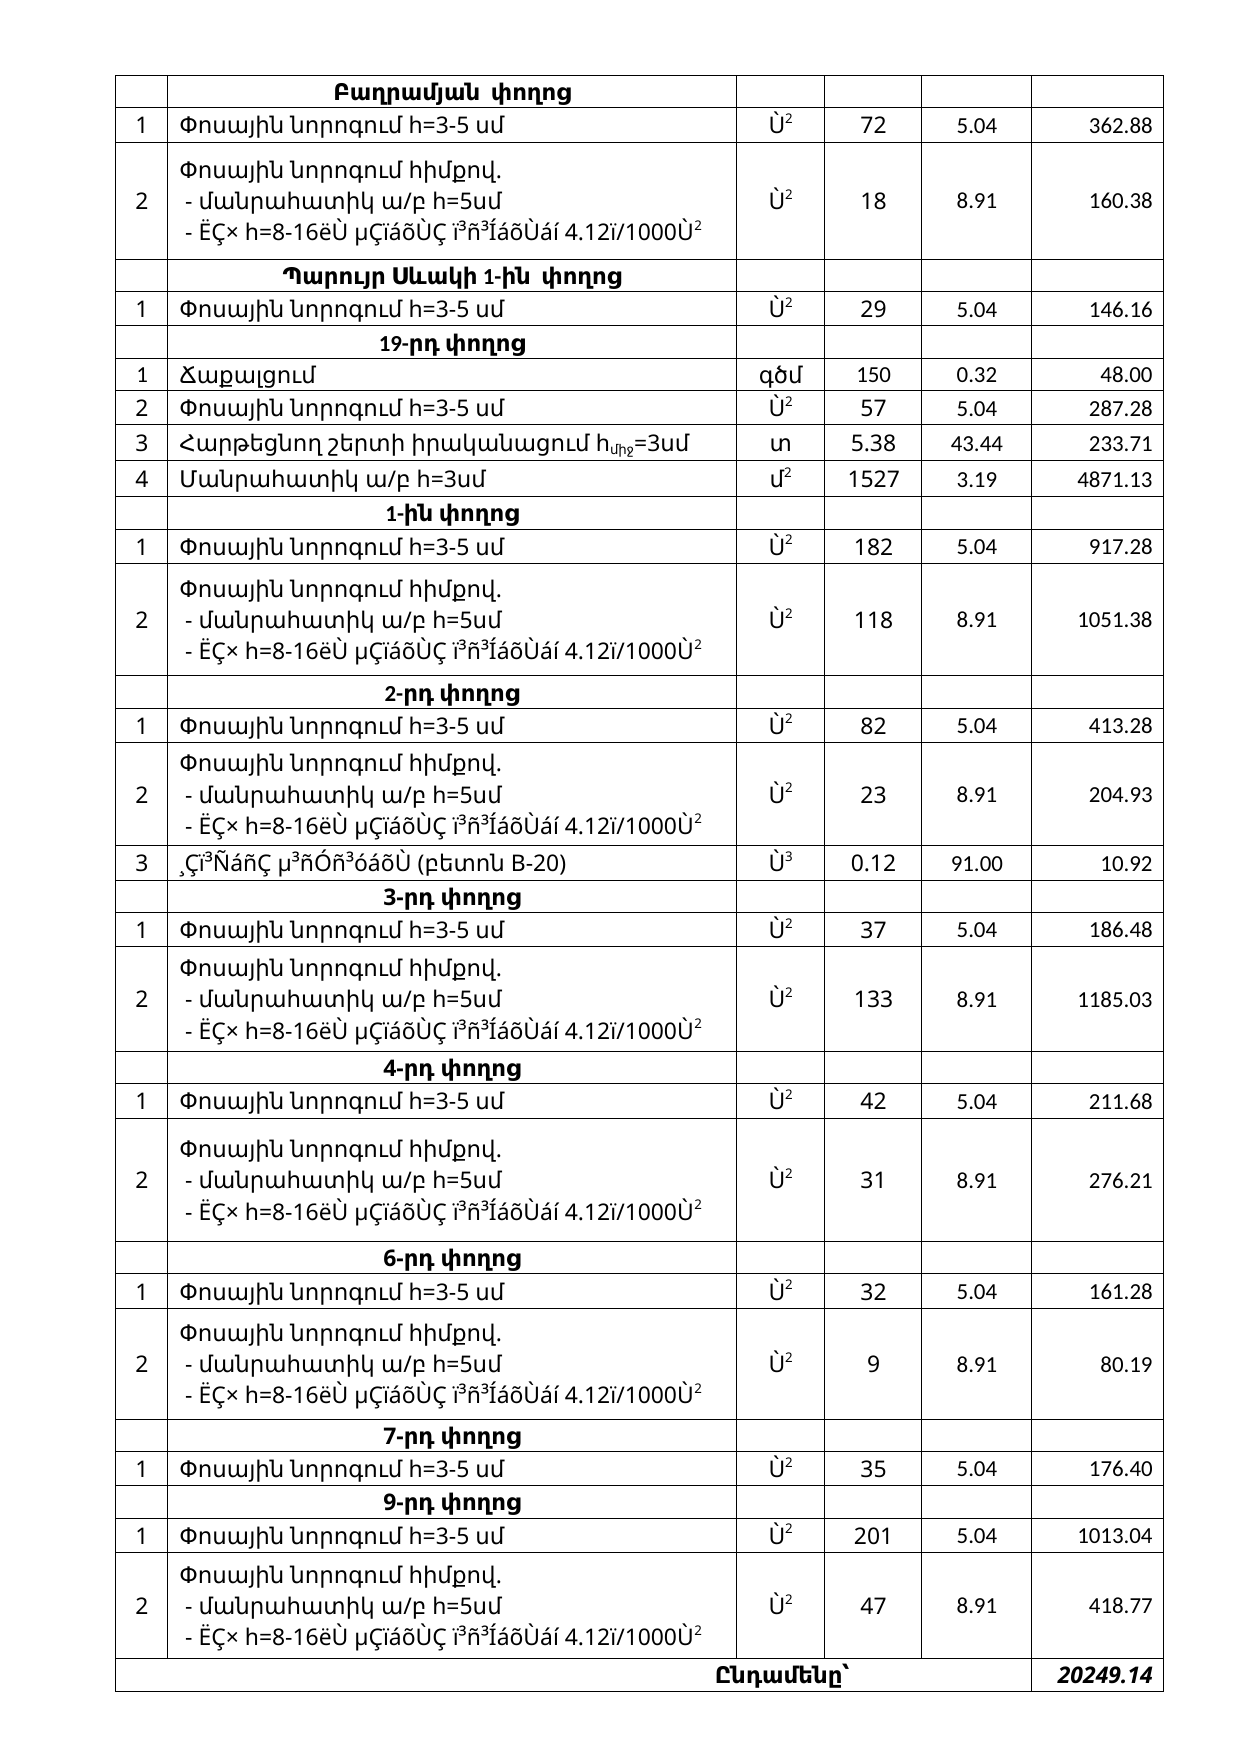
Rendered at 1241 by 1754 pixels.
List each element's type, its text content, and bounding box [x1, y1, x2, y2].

table_cell 161.28 [1032, 1274, 1163, 1308]
table_cell Փոսային նորոգում հիմքով. - մանրահատիկ ա/բ h=5սմ - ËÇ× h=8-16ëÙ µÇïáõÙÇ ï³ñ³ÍáõÙáí 4.12ï/1000Ù2 [168, 947, 736, 1051]
table_cell 0.32 [922, 359, 1031, 390]
table_cell 150 [825, 359, 921, 390]
table_cell 4871.13 [1032, 461, 1163, 496]
table_cell [825, 676, 921, 708]
table_cell Փոսային նորոգում h=3-5 սմ [168, 108, 736, 142]
table_cell 1 [116, 1084, 167, 1118]
table_cell Փոսային նորոգում h=3-5 սմ [168, 709, 736, 742]
table_cell 204.93 [1032, 743, 1163, 845]
table_cell [1032, 676, 1163, 708]
table_cell Ù2 [737, 947, 824, 1051]
table_cell 2 [116, 391, 167, 424]
table_cell Փոսային նորոգում h=3-5 սմ [168, 1274, 736, 1308]
table_cell 3.19 [922, 461, 1031, 496]
table_cell Փոսային նորոգում հիմքով. - մանրահատիկ ա/բ h=5սմ - ËÇ× h=8-16ëÙ µÇïáõÙÇ ï³ñ³ÍáõÙáí 4.12ï/1000Ù2 [168, 743, 736, 845]
table_cell 2 [116, 743, 167, 845]
table_cell գծմ [737, 359, 824, 390]
table_cell Փոսային նորոգում հիմքով. - մանրահատիկ ա/բ h=5սմ - ËÇ× h=8-16ëÙ µÇïáõÙÇ ï³ñ³ÍáõÙáí 4.12ï/1000Ù2 [168, 1309, 736, 1419]
table_cell [922, 1420, 1031, 1451]
table_cell 3-րդ փողոց [168, 881, 736, 912]
table_cell Փոսային նորոգում h=3-5 սմ [168, 292, 736, 325]
table_cell 20249.14 [1032, 1659, 1163, 1691]
table_cell Մանրահատիկ ա/բ h=3սմ [168, 461, 736, 496]
table_cell մ2 [737, 461, 824, 496]
table_cell 186.48 [1032, 913, 1163, 946]
table_cell Փոսային նորոգում հիմքով. - մանրահատիկ ա/բ h=5սմ - ËÇ× h=8-16ëÙ µÇïáõÙÇ ï³ñ³ÍáõÙáí 4.12ï/1000Ù2 [168, 564, 736, 675]
table_cell 37 [825, 913, 921, 946]
table_cell [737, 1486, 824, 1518]
table_cell 48.00 [1032, 359, 1163, 390]
table_cell [1032, 1052, 1163, 1083]
table_cell [737, 497, 824, 528]
table_cell 3 [116, 846, 167, 879]
table_cell 47 [825, 1553, 921, 1658]
table_cell 146.16 [1032, 292, 1163, 325]
table_cell [825, 1242, 921, 1273]
table_cell Պարույր Սևակի 1-ին փողոց [168, 260, 736, 291]
table_cell 5.04 [922, 1519, 1031, 1552]
table_cell [922, 497, 1031, 528]
table_cell [825, 1052, 921, 1083]
table_cell 4 [116, 461, 167, 496]
table_cell [825, 497, 921, 528]
table_cell [737, 260, 824, 291]
table_cell Ù2 [737, 1519, 824, 1552]
table_cell 1-ին փողոց [168, 497, 736, 528]
table_cell 80.19 [1032, 1309, 1163, 1419]
table_cell [116, 1242, 167, 1273]
table_cell 133 [825, 947, 921, 1051]
table_cell 42 [825, 1084, 921, 1118]
table_cell 233.71 [1032, 425, 1163, 460]
table_cell 1 [116, 709, 167, 742]
table_cell 1 [116, 1274, 167, 1308]
table_cell Փոսային նորոգում h=3-5 սմ [168, 391, 736, 424]
table_cell 1 [116, 1452, 167, 1485]
table_cell [737, 1052, 824, 1083]
table_cell 5.04 [922, 913, 1031, 946]
table_cell 8.91 [922, 1553, 1031, 1658]
table_cell 413.28 [1032, 709, 1163, 742]
table_cell 8.91 [922, 143, 1031, 259]
table_cell [1032, 76, 1163, 107]
table_cell [116, 1486, 167, 1518]
table_cell 8.91 [922, 743, 1031, 845]
table_cell [737, 1420, 824, 1451]
table_cell [116, 497, 167, 528]
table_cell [168, 143, 736, 259]
table_cell [825, 260, 921, 291]
table_cell [825, 1486, 921, 1518]
table_cell Ճաքալցում [168, 359, 736, 390]
table_cell [922, 676, 1031, 708]
table_cell 9 [825, 1309, 921, 1419]
table_cell [922, 76, 1031, 107]
table_cell 1013.04 [1032, 1519, 1163, 1552]
table_cell 1 [116, 913, 167, 946]
table_cell [116, 260, 167, 291]
table_cell [825, 76, 921, 107]
table_cell 2 [116, 947, 167, 1051]
table_cell 3 [116, 425, 167, 460]
table_cell տ [737, 425, 824, 460]
table_cell 43.44 [922, 425, 1031, 460]
table_cell 8.91 [922, 1119, 1031, 1241]
table_cell 7-րդ փողոց [168, 1420, 736, 1451]
table_cell 201 [825, 1519, 921, 1552]
table_cell 276.21 [1032, 1119, 1163, 1241]
table_cell 2-րդ փողոց [168, 676, 736, 708]
table_cell 5.04 [922, 108, 1031, 142]
table_cell 32 [825, 1274, 921, 1308]
table_cell [825, 326, 921, 358]
table_cell Բաղրամյան փողոց [168, 76, 736, 107]
table_cell Փոսային նորոգում հիմքով. - մանրահատիկ ա/բ h=5սմ - ËÇ× h=8-16ëÙ µÇïáõÙÇ ï³ñ³ÍáõÙáí 4.12ï/1000Ù2 [168, 1119, 736, 1241]
table_cell Ընդամենը՝ [116, 1659, 1031, 1691]
table_cell 1 [116, 292, 167, 325]
table_cell Ù2 [737, 913, 824, 946]
table_cell Ù2 [737, 108, 824, 142]
table_cell ¸Çï³ÑáñÇ µ³ñÓñ³óáõÙ (բետոն B-20) [168, 846, 736, 879]
table_cell [1032, 326, 1163, 358]
table_cell Հարթեցնող շերտի իրականացում hմիջ=3սմ [168, 425, 736, 460]
table_cell 57 [825, 391, 921, 424]
table_cell 2 [116, 1309, 167, 1419]
table_cell 18 [825, 143, 921, 259]
table_cell Ù2 [737, 292, 824, 325]
table_cell [922, 1486, 1031, 1518]
table_cell 0.12 [825, 846, 921, 879]
table_cell 1051.38 [1032, 564, 1163, 675]
table_cell Փոսային նորոգում h=3-5 սմ [168, 1452, 736, 1485]
table_cell Փոսային նորոգում h=3-5 սմ [168, 1519, 736, 1552]
table_cell 5.04 [922, 530, 1031, 563]
table_cell [922, 881, 1031, 912]
table_cell Ù2 [737, 709, 824, 742]
table_cell 211.68 [1032, 1084, 1163, 1118]
table_cell 8.91 [922, 564, 1031, 675]
table_cell Ù2 [737, 1119, 824, 1241]
table_cell 5.04 [922, 292, 1031, 325]
table_cell [116, 676, 167, 708]
table_cell 418.77 [1032, 1553, 1163, 1658]
table_cell 182 [825, 530, 921, 563]
table_cell [922, 260, 1031, 291]
table_cell Ù2 [737, 530, 824, 563]
table_cell [1032, 1420, 1163, 1451]
table_cell [737, 76, 824, 107]
table_cell Ù2 [737, 1274, 824, 1308]
table_cell 23 [825, 743, 921, 845]
table_cell Ù2 [737, 1452, 824, 1485]
table_cell 10.92 [1032, 846, 1163, 879]
table_cell 6-րդ փողոց [168, 1242, 736, 1273]
table_cell 2 [116, 143, 167, 259]
table_cell 82 [825, 709, 921, 742]
table_cell 1 [116, 359, 167, 390]
table_cell 5.04 [922, 1274, 1031, 1308]
table_cell 1527 [825, 461, 921, 496]
table_cell [1032, 1242, 1163, 1273]
table_cell [1032, 881, 1163, 912]
table_cell 917.28 [1032, 530, 1163, 563]
table_cell [116, 881, 167, 912]
table_cell [116, 1420, 167, 1451]
table_cell [1032, 497, 1163, 528]
table_cell Ù2 [737, 391, 824, 424]
table_cell 2 [116, 1553, 167, 1658]
table_cell 35 [825, 1452, 921, 1485]
table_cell [922, 1052, 1031, 1083]
table_cell [825, 881, 921, 912]
table_cell Փոսային նորոգում հիմքով. - մանրահատիկ ա/բ h=5սմ - ËÇ× h=8-16ëÙ µÇïáõÙÇ ï³ñ³ÍáõÙáí 4.12ï/1000Ù2 [168, 1553, 736, 1658]
table_cell 2 [116, 564, 167, 675]
table_cell Փոսային նորոգում h=3-5 սմ [168, 913, 736, 946]
table_cell Ù2 [737, 743, 824, 845]
table_cell [737, 1242, 824, 1273]
table_cell 9-րդ փողոց [168, 1486, 736, 1518]
table_cell [1032, 260, 1163, 291]
table_cell 1 [116, 530, 167, 563]
table_cell 31 [825, 1119, 921, 1241]
table_cell 2 [116, 1119, 167, 1241]
table_cell 160.38 [1032, 143, 1163, 259]
table_cell [737, 676, 824, 708]
table_cell 4-րդ փողոց [168, 1052, 736, 1083]
table_cell 72 [825, 108, 921, 142]
table_cell [922, 1242, 1031, 1273]
table_cell [922, 326, 1031, 358]
table_cell 287.28 [1032, 391, 1163, 424]
table_cell 1185.03 [1032, 947, 1163, 1051]
table_cell Փոսային նորոգում h=3-5 սմ [168, 530, 736, 563]
table_cell 5.04 [922, 1452, 1031, 1485]
table_cell [825, 1420, 921, 1451]
table_cell 5.38 [825, 425, 921, 460]
table_cell Ù2 [737, 1309, 824, 1419]
table_cell [737, 326, 824, 358]
table_cell 362.88 [1032, 108, 1163, 142]
table_cell 19-րդ փողոց [168, 326, 736, 358]
table_cell [737, 881, 824, 912]
table_cell [116, 76, 167, 107]
table_cell 91.00 [922, 846, 1031, 879]
table_cell Ù2 [737, 564, 824, 675]
table_cell [116, 326, 167, 358]
table_cell Ù3 [737, 846, 824, 879]
table_cell 5.04 [922, 391, 1031, 424]
table_cell [116, 1052, 167, 1083]
table_cell [1032, 1486, 1163, 1518]
table_cell Ù2 [737, 143, 824, 259]
table_cell 118 [825, 564, 921, 675]
table_cell 29 [825, 292, 921, 325]
table_cell 5.04 [922, 1084, 1031, 1118]
table_cell 1 [116, 108, 167, 142]
table_cell Ù2 [737, 1553, 824, 1658]
table_cell 1 [116, 1519, 167, 1552]
table_cell Ù2 [737, 1084, 824, 1118]
table_cell 8.91 [922, 947, 1031, 1051]
table_cell 176.40 [1032, 1452, 1163, 1485]
table_cell 5.04 [922, 709, 1031, 742]
table_cell 8.91 [922, 1309, 1031, 1419]
table_cell Փոսային նորոգում h=3-5 սմ [168, 1084, 736, 1118]
